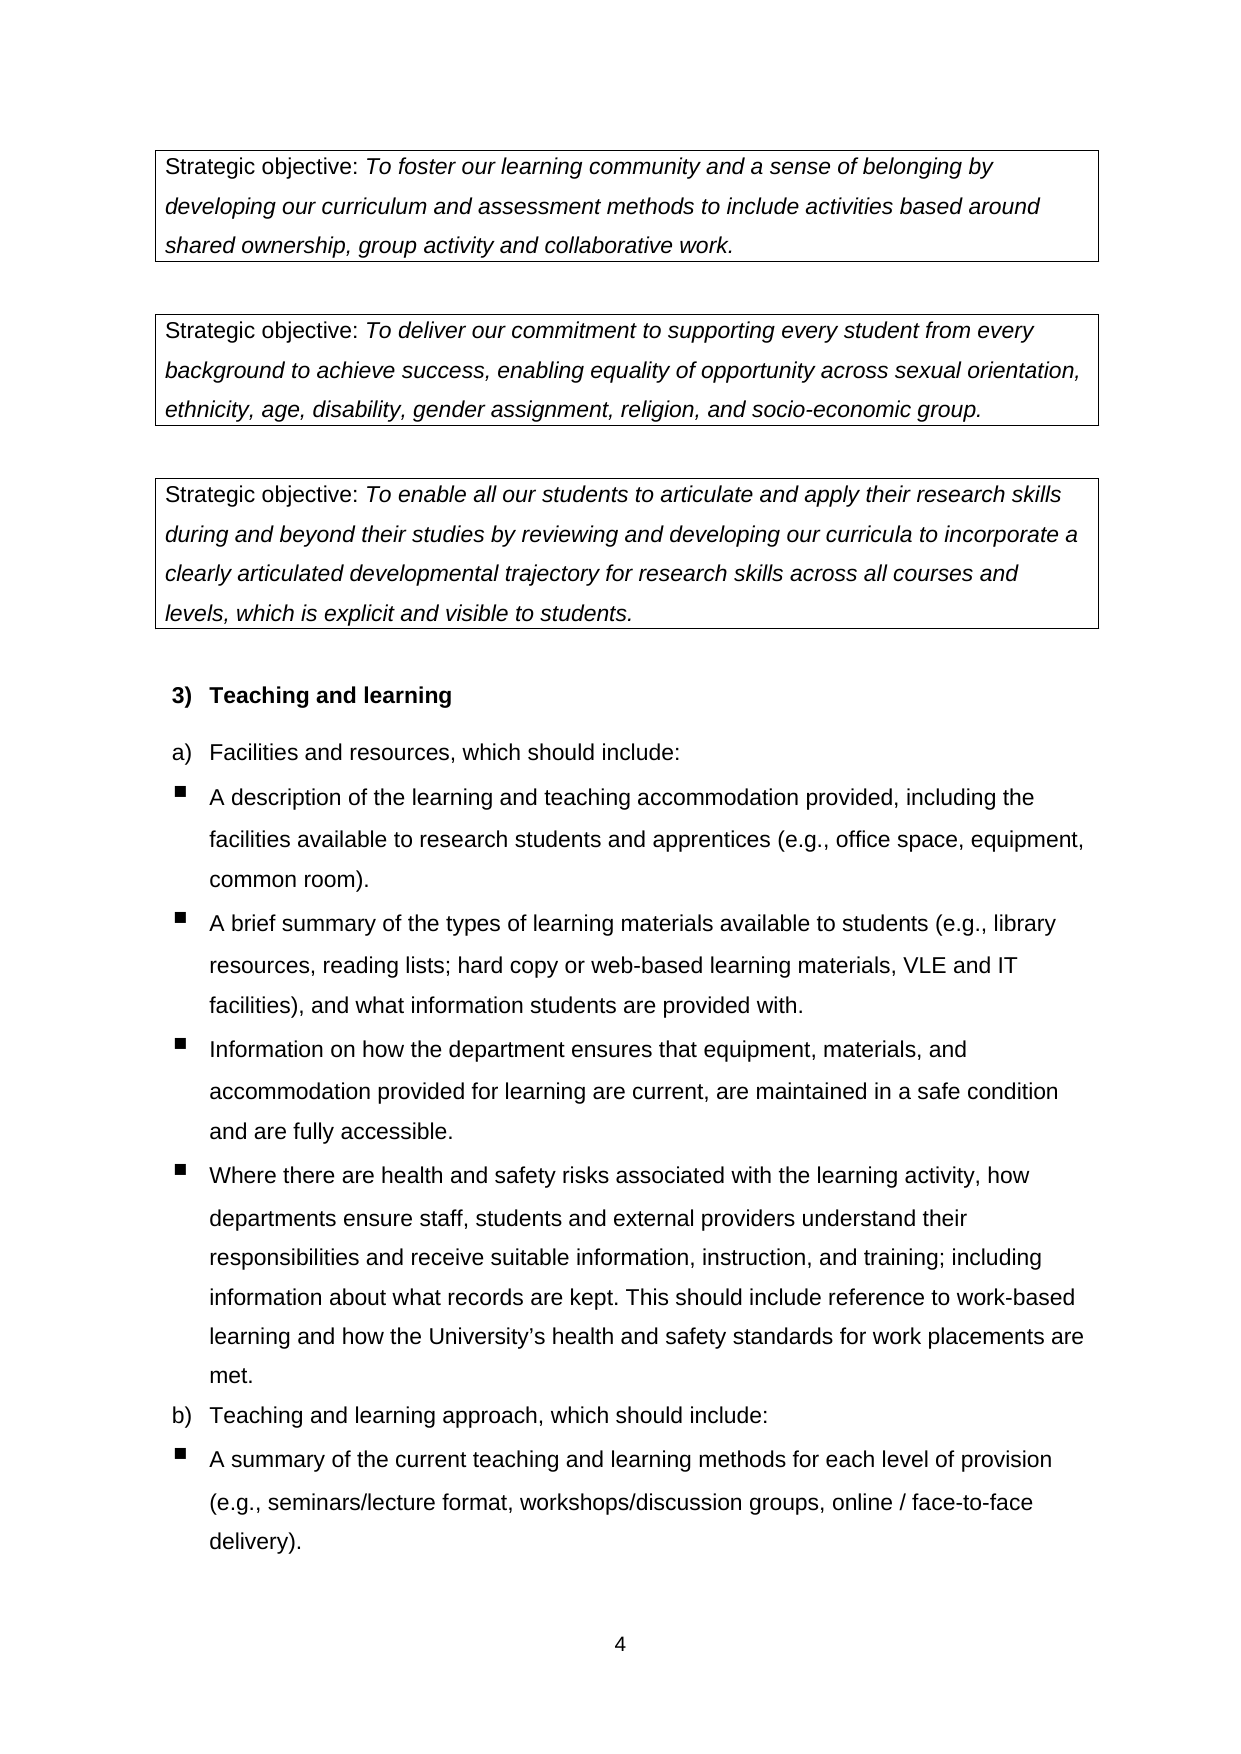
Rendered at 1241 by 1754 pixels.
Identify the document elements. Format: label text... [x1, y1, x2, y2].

list Where there are health and safety risks associated with the learning activity, how departments ensure staff, students and external providers understand their responsibilities and receive suitable information, instruction, and training; including information about what records are kept. This should include reference to work-based learning and how the University’s health and safety standards for work placements are met. [172, 1157, 1090, 1389]
list A description of the learning and teaching accommodation provided, including the facilities available to research students and apprentices (e.g., office space, equipment, common room). [172, 779, 1090, 892]
text Strategic objective: To enable all our students to articulate and apply their research skills during and beyond their studies by reviewing and developing our curricula to incorporate a clearly articulated developmental trajectory for research skills across all courses and levels, which is explicit and visible to students. [156, 479, 1098, 628]
text Strategic objective: To foster our learning community and a sense of belonging by developing our curriculum and assessment methods to include activities based around shared ownership, group activity and collaborative work. [156, 151, 1098, 261]
list Facilities and resources, which should include: [172, 739, 1090, 766]
list Information on how the department ensures that equipment, materials, and accommodation provided for learning are current, are maintained in a safe condition and are fully accessible. [172, 1031, 1090, 1144]
list Teaching and learning [172, 682, 1090, 708]
text Strategic objective: To deliver our commitment to supporting every student from every background to achieve success, enabling equality of opportunity across sexual orientation, ethnicity, age, disability, gender assignment, religion, and socio-economic group. [156, 315, 1098, 425]
list Teaching and learning approach, which should include: [172, 1402, 1090, 1428]
list A brief summary of the types of learning materials available to students (e.g., library resources, reading lists; hard copy or web-based learning materials, VLE and IT facilities), and what information students are provided with. [172, 905, 1090, 1018]
list A summary of the current teaching and learning methods for each level of provision (e.g., seminars/lecture format, workshops/discussion groups, online / face-to-face delivery). [172, 1441, 1090, 1554]
